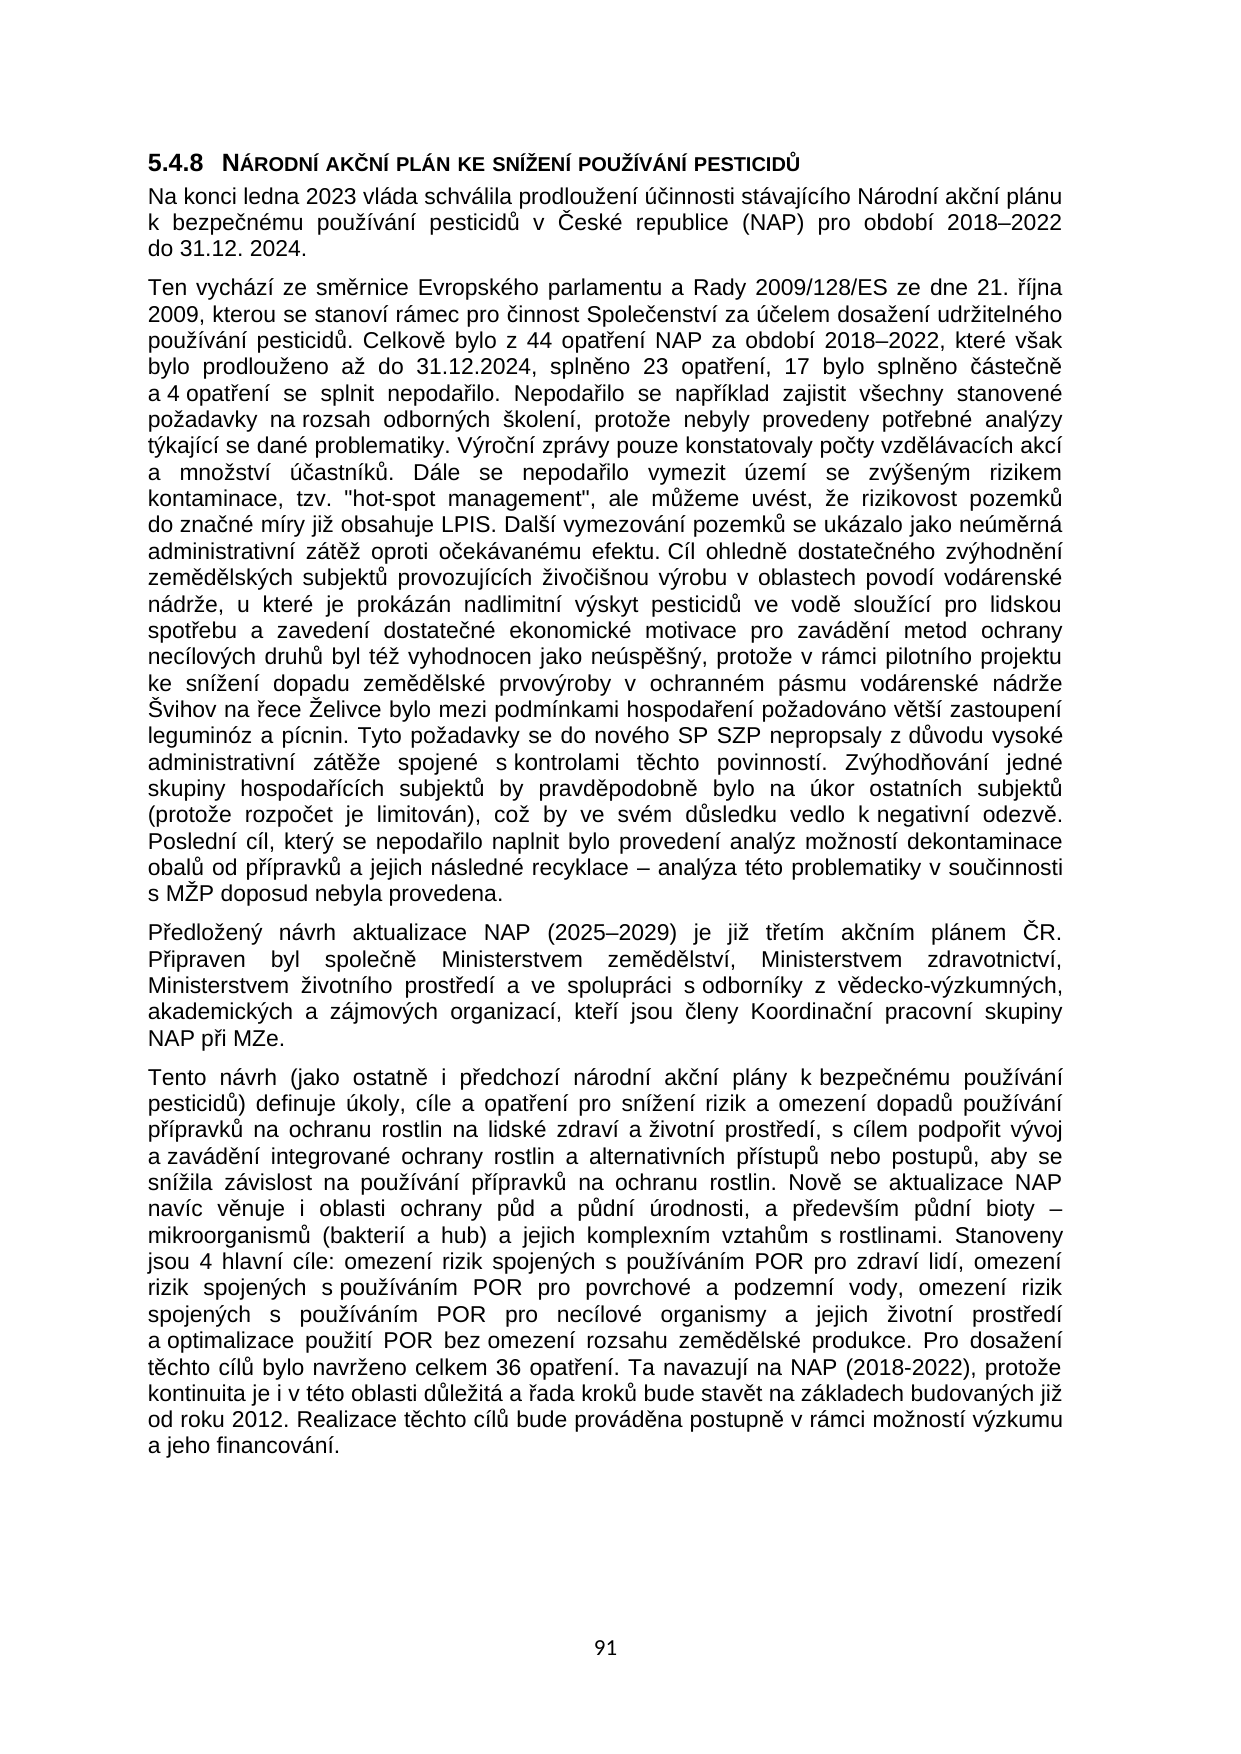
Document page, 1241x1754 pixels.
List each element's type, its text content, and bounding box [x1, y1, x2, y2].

text Ten vychází ze směrnice Evropského parlamentu a Rady 2009/128/ES ze dne 21. října 2009, kterou se stanoví rámec pro činnost Společenství za účelem dosažení udržitelného používání pesticidů. Celkově bylo z 44 opatření NAP za období 2018–2022, které však bylo prodlouženo až do 31.12.2024, splněno 23 opatření, 17 bylo splněno částečně a 4 opatření se splnit nepodařilo. Nepodařilo se například zajistit všechny stanovené požadavky na rozsah odborných školení, protože nebyly provedeny potřebné analýzy týkající se dané problematiky. Výroční zprávy pouze konstatovaly počty vzdělávacích akcí a množství účastníků. Dále se nepodařilo vymezit území se zvýšeným rizikem kontaminace, tzv. "hot-spot management", ale můžeme uvést, že rizikovost pozemků do značné míry již obsahuje LPIS. Další vymezování pozemků se ukázalo jako neúměrná administrativní zátěž oproti očekávanému efektu. Cíl ohledně dostatečného zvýhodnění zemědělských subjektů provozujících živočišnou výrobu v oblastech povodí vodárenské nádrže, u které je prokázán nadlimitní výskyt pesticidů ve vodě sloužící pro lidskou spotřebu a zavedení dostatečné ekonomické motivace pro zavádění metod ochrany necílových druhů byl též vyhodnocen jako neúspěšný, protože v rámci pilotního projektu ke snížení dopadu zemědělské prvovýroby v ochranném pásmu vodárenské nádrže Švihov na řece Želivce bylo mezi podmínkami hospodaření požadováno větší zastoupení leguminóz a pícnin. Tyto požadavky se do nového SP SZP nepropsaly z důvodu vysoké administrativní zátěže spojené s kontrolami těchto povinností. Zvýhodňování jedné skupiny hospodařících subjektů by pravděpodobně bylo na úkor ostatních subjektů (protože rozpočet je limitován), což by ve svém důsledku vedlo k negativní odezvě. Poslední cíl, který se nepodařilo naplnit bylo provedení analýz možností dekontaminace obalů od přípravků a jejich následné recyklace – analýza této problematiky v součinnosti s MŽP doposud nebyla provedena. [148, 274, 1063, 907]
text Na konci ledna 2023 vláda schválila prodloužení účinnosti stávajícího Národní akční plánu k bezpečnému používání pesticidů v České republice (NAP) pro období 2018–2022 do 31.12. 2024. [148, 183, 1063, 262]
subtitle 5.4.8 Národní akční plán ke snížení používání pesticidů [148, 148, 1063, 176]
text Tento návrh (jako ostatně i předchozí národní akční plány k bezpečnému používání pesticidů) definuje úkoly, cíle a opatření pro snížení rizik a omezení dopadů používání přípravků na ochranu rostlin na lidské zdraví a životní prostředí, s cílem podpořit vývoj a zavádění integrované ochrany rostlin a alternativních přístupů nebo postupů, aby se snížila závislost na používání přípravků na ochranu rostlin. Nově se aktualizace NAP navíc věnuje i oblasti ochrany půd a půdní úrodnosti, a především půdní bioty – mikroorganismů (bakterií a hub) a jejich komplexním vztahům s rostlinami. Stanoveny jsou 4 hlavní cíle: omezení rizik spojených s používáním POR pro zdraví lidí, omezení rizik spojených s používáním POR pro povrchové a podzemní vody, omezení rizik spojených s používáním POR pro necílové organismy a jejich životní prostředí a optimalizace použití POR bez omezení rozsahu zemědělské produkce. Pro dosažení těchto cílů bylo navrženo celkem 36 opatření. Ta navazují na NAP (2018-2022), protože kontinuita je i v této oblasti důležitá a řada kroků bude stavět na základech budovaných již od roku 2012. Realizace těchto cílů bude prováděna postupně v rámci možností výzkumu a jeho financování. [148, 1063, 1063, 1459]
text Předložený návrh aktualizace NAP (2025–2029) je již třetím akčním plánem ČR. Připraven byl společně Ministerstvem zemědělství, Ministerstvem zdravotnictví, Ministerstvem životního prostředí a ve spolupráci s odborníky z vědecko-výzkumných, akademických a zájmových organizací, kteří jsou členy Koordinační pracovní skupiny NAP při MZe. [148, 919, 1063, 1051]
